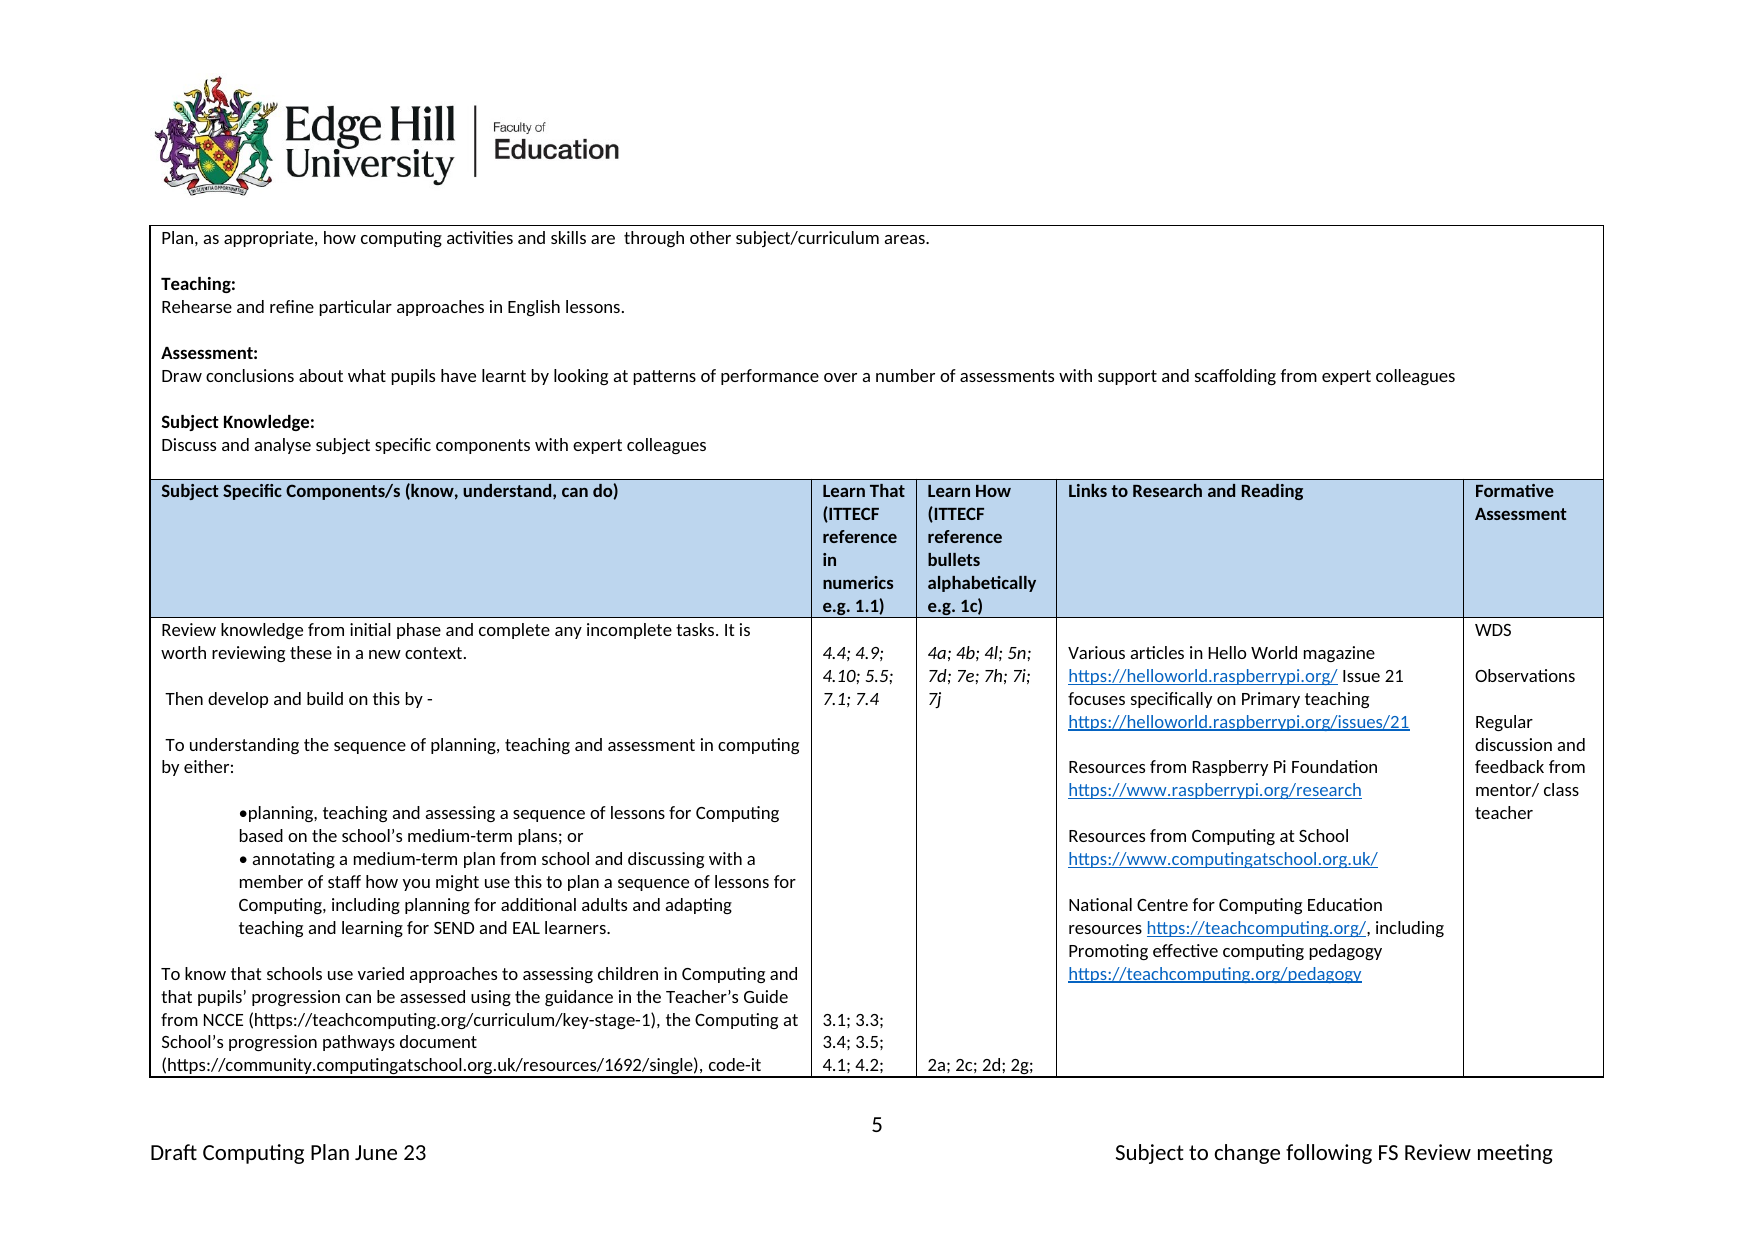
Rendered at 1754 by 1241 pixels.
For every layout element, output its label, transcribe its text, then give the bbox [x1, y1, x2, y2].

table_cell 4a; 4b; 4l; 5n; 7d; 7e; 7h; 7i; 7j 2a; 2c; 2d; 2g; 2i; 2j; 2k; 3a; 3c; 3d; 3e; 3f; 3j; 3l; 4b; 4d; 4e; 4n; 5a; 5g; 5o; 6a; 6e; 6g [917, 618, 1056, 1076]
table_cell Learn That (ITTECF reference in numerics e.g. 1.1) [812, 480, 916, 617]
table_cell 4.4; 4.9; 4.10; 5.5; 7.1; 7.4 3.1; 3.3; 3.4; 3.5; 4.1; 4.2; 4.8; 5.1; 5.2; 5.3; 5.7; 6.1; 6.4 [812, 618, 916, 1076]
picture [150, 73, 623, 198]
table_cell Subject Specific Components/s (know, understand, can do) [151, 480, 811, 617]
table_cell Learn How (ITTECF reference bullets alphabetically e.g. 1c) [917, 480, 1056, 617]
table_cell Formative Assessment [1464, 480, 1603, 617]
table_cell WDS Observations Regular discussion and feedback from mentor/ class teacher [1464, 618, 1603, 1076]
table_cell Links to Research and Reading [1057, 480, 1463, 617]
